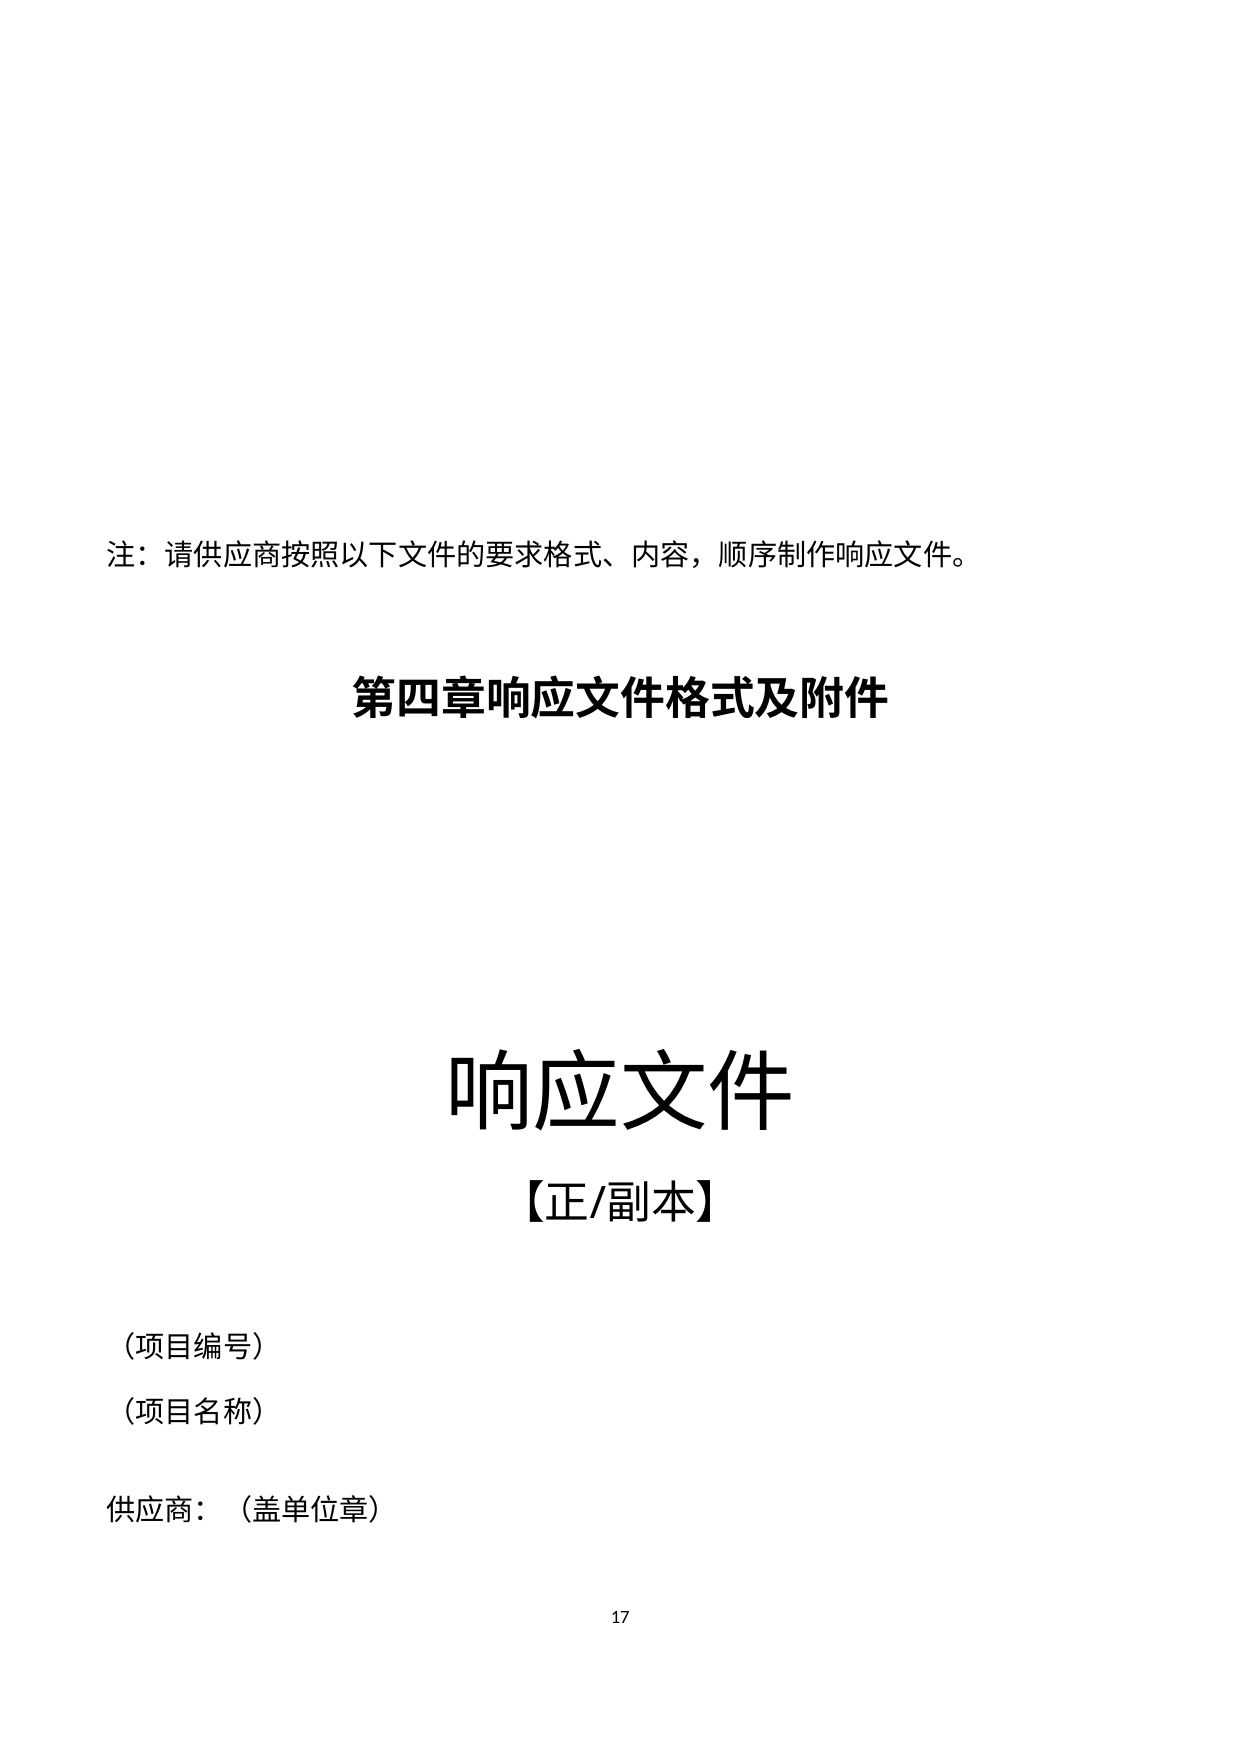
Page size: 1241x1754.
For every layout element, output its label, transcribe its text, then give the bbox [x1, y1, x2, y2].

text 注：请供应商按照以下文件的要求格式、内容，顺序制作响应文件。 [106, 520, 1134, 585]
text （项目名称） [106, 1378, 1134, 1443]
text （项目编号） [106, 1313, 1134, 1378]
text 第四章响应文件格式及附件 [106, 663, 1134, 728]
text 供应商：（盖单位章） [106, 1475, 1134, 1540]
text 响应文件 [106, 1020, 1134, 1150]
text 【正/副本】 [106, 1150, 1134, 1248]
